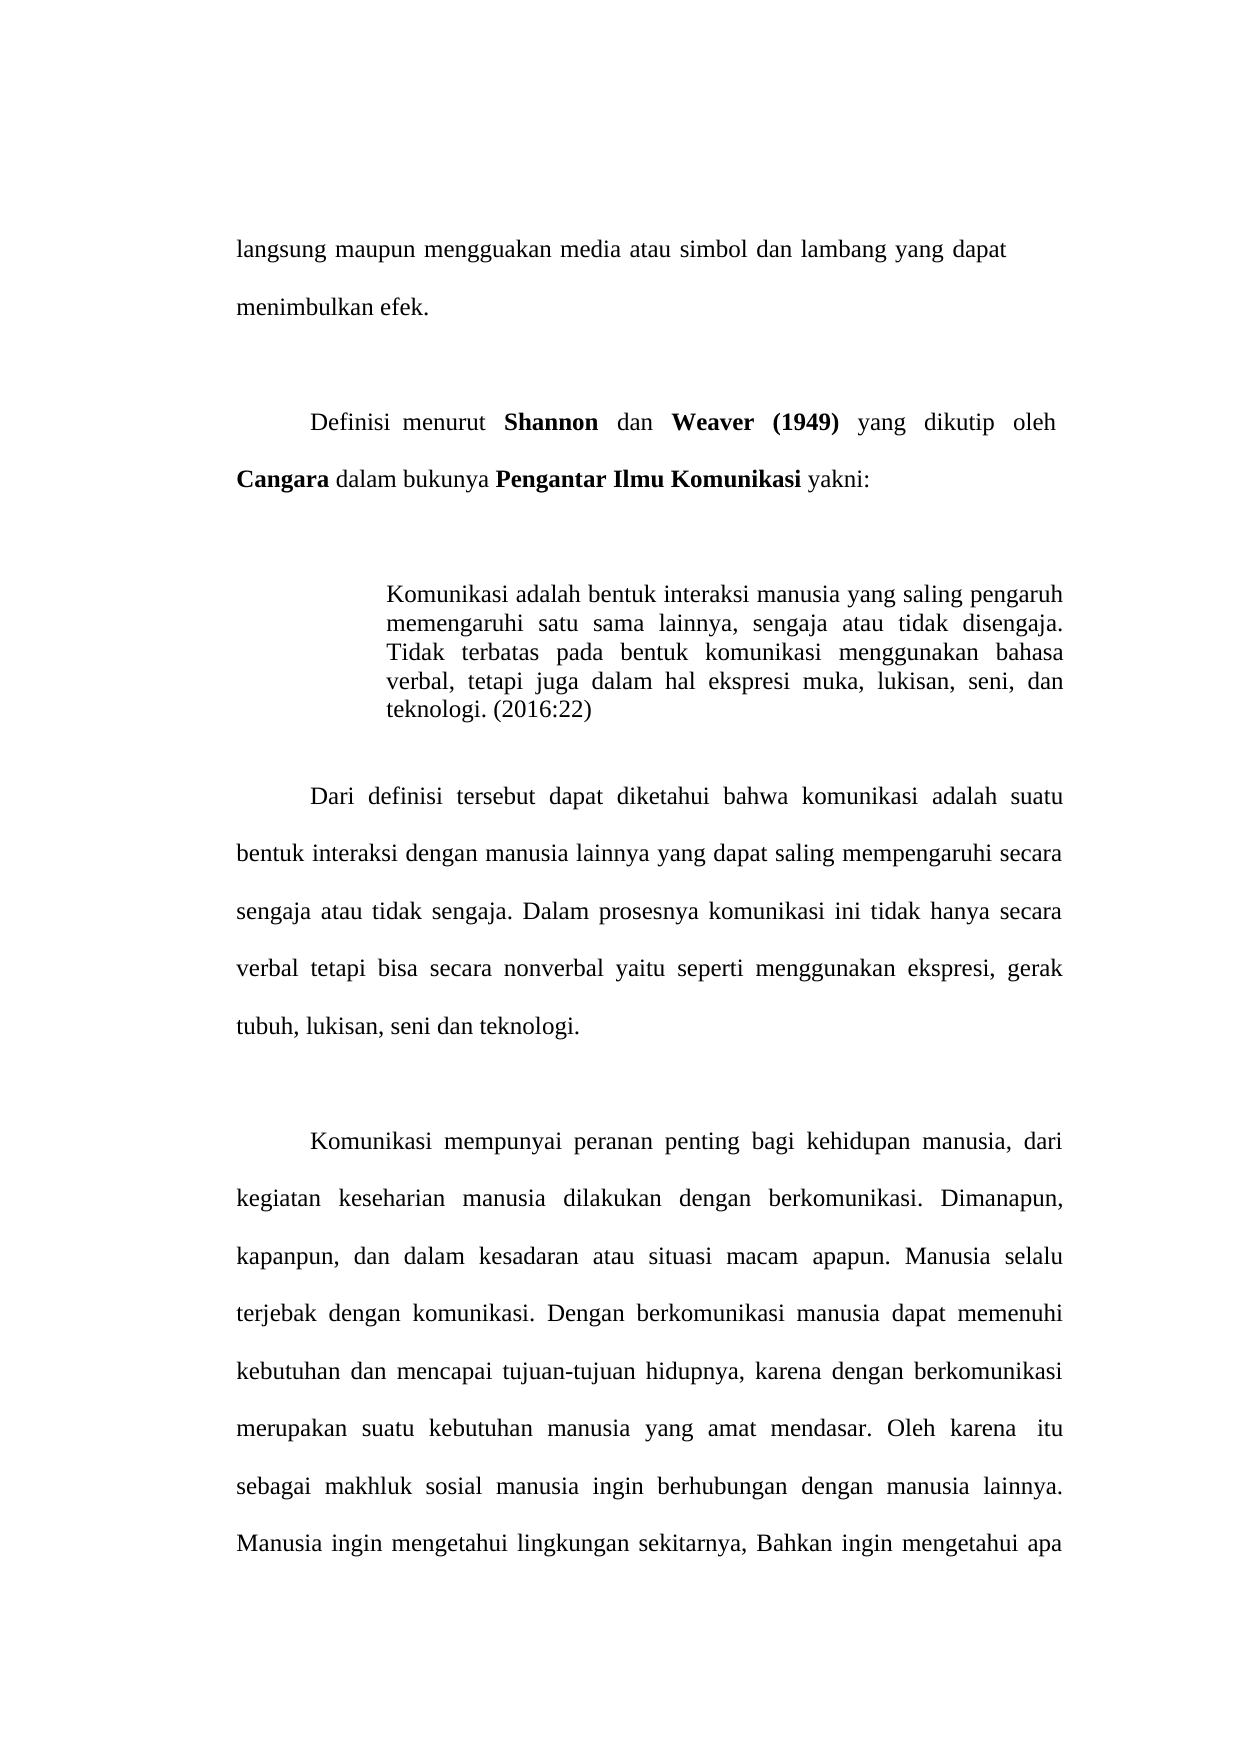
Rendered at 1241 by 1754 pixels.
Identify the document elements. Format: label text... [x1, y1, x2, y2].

text Komunikasi mempunyai peranan penting bagi kehidupan manusia, dari kegiatan keseharian manusia dilakukan dengan berkomunikasi. Dimanapun, kapanpun, dan dalam kesadaran atau situasi macam apapun. Manusia selalu terjebak dengan komunikasi. Dengan berkomunikasi manusia dapat memenuhi kebutuhan dan mencapai tujuan-tujuan hidupnya, karena dengan berkomunikasi merupakan suatu kebutuhan manusia yang amat mendasar. Oleh karena itu sebagai makhluk sosial manusia ingin berhubungan dengan manusia lainnya. Manusia ingin mengetahui lingkungan sekitarnya, Bahkan ingin mengetahui apa [236, 1126, 1063, 1557]
text Komunikasi adalah bentuk interaksi manusia yang saling pengaruh memengaruhi satu sama lainnya, sengaja atau tidak disengaja. Tidak terbatas pada bentuk komunikasi menggunakan bahasa verbal, tetapi juga dalam hal ekspresi muka, lukisan, seni, dan teknologi. (2016:22) [386, 579, 1063, 723]
text Cangara dalam bukunya Pengantar Ilmu Komunikasi yakni: [236, 464, 1134, 493]
text Dari definisi tersebut dapat diketahui bahwa komunikasi adalah suatu bentuk interaksi dengan manusia lainnya yang dapat saling mempengaruhi secara sengaja atau tidak sengaja. Dalam prosesnya komunikasi ini tidak hanya secara verbal tetapi bisa secara nonverbal yaitu seperti menggunakan ekspresi, gerak tubuh, lukisan, seni dan teknologi. [236, 781, 1063, 1039]
text langsung maupun mengguakan media atau simbol dan lambang yang dapat menimbulkan efek. [236, 234, 1134, 321]
text Definisi menurut Shannon dan Weaver (1949) yang dikutip oleh [310, 407, 1134, 436]
